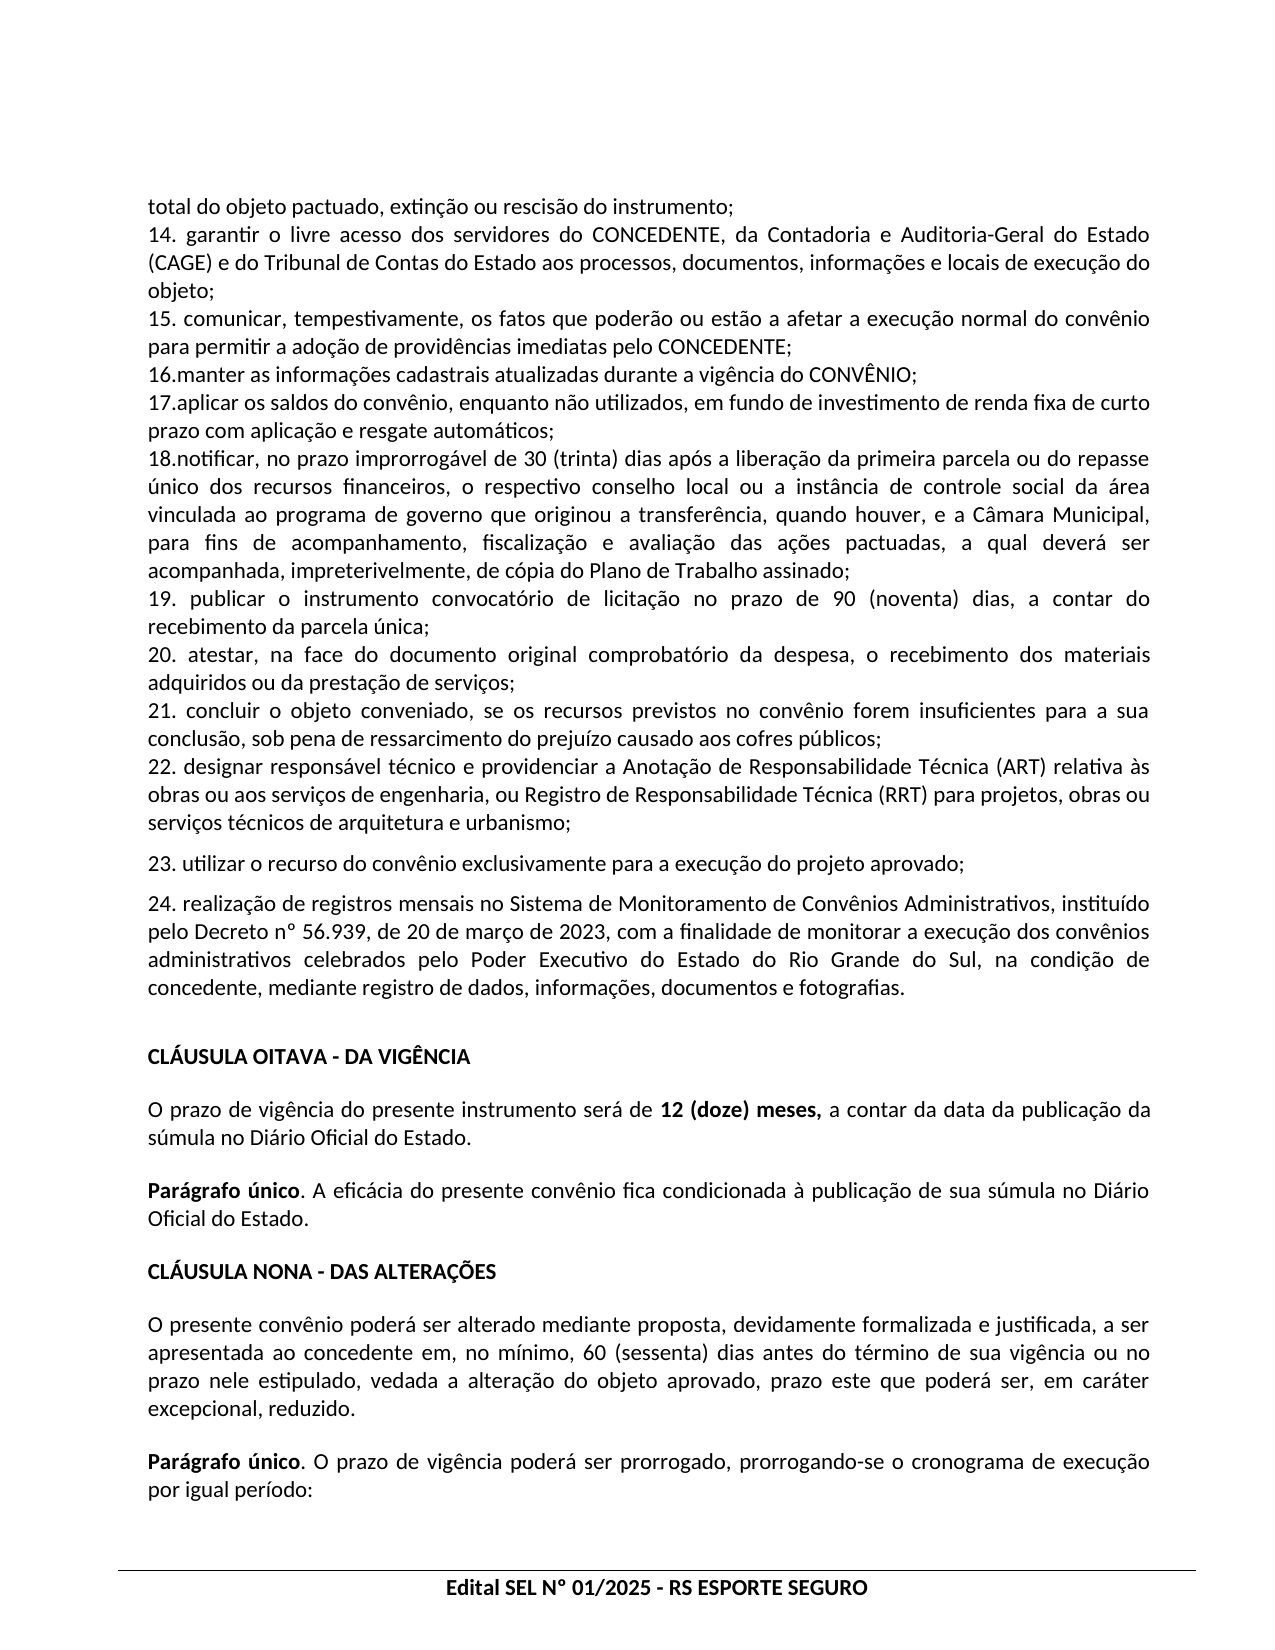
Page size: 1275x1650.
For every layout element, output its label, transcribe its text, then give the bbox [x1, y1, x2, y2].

text 17.aplicar os saldos do convênio, enquanto não utilizados, em fundo de investimento de renda fixa de curto prazo com aplicação e resgate automáticos; [148, 388, 1152, 444]
text Parágrafo único. O prazo de vigência poderá ser prorrogado, prorrogando-se o cronograma de execução por igual período: [148, 1447, 1152, 1503]
text 16.manter as informações cadastrais atualizadas durante a vigência do CONVÊNIO; [148, 360, 1152, 388]
text 21. concluir o objeto conveniado, se os recursos previstos no convênio forem insuficientes para a sua conclusão, sob pena de ressarcimento do prejuízo causado aos cofres públicos; [148, 696, 1152, 752]
text 22. designar responsável técnico e providenciar a Anotação de Responsabilidade Técnica (ART) relativa às obras ou aos serviços de engenharia, ou Registro de Responsabilidade Técnica (RRT) para projetos, obras ou serviços técnicos de arquitetura e urbanismo; [148, 752, 1152, 836]
text 20. atestar, na face do documento original comprobatório da despesa, o recebimento dos materiais adquiridos ou da prestação de serviços; [148, 640, 1152, 696]
text CLÁUSULA NONA - DAS ALTERAÇÕES [148, 1257, 1152, 1285]
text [148, 192, 1152, 220]
text 14. garantir o livre acesso dos servidores do CONCEDENTE, da Contadoria e Auditoria-Geral do Estado (CAGE) e do Tribunal de Contas do Estado aos processos, documentos, informações e locais de execução do objeto; [148, 220, 1152, 304]
text 18.notificar, no prazo improrrogável de 30 (trinta) dias após a liberação da primeira parcela ou do repasse único dos recursos financeiros, o respectivo conselho local ou a instância de controle social da área vinculada ao programa de governo que originou a transferência, quando houver, e a Câmara Municipal, para fins de acompanhamento, fiscalização e avaliação das ações pactuadas, a qual deverá ser acompanhada, impreterivelmente, de cópia do Plano de Trabalho assinado; [148, 444, 1152, 584]
text 24. realização de registros mensais no Sistema de Monitoramento de Convênios Administrativos, instituído pelo Decreto nº 56.939, de 20 de março de 2023, com a finalidade de monitorar a execução dos convênios administrativos celebrados pelo Poder Executivo do Estado do Rio Grande do Sul, na condição de concedente, mediante registro de dados, informações, documentos e fotografias. [148, 889, 1152, 1002]
text O prazo de vigência do presente instrumento será de 12 (doze) meses, a contar da data da publicação da súmula no Diário Oficial do Estado. [148, 1095, 1152, 1151]
text Parágrafo único. A eficácia do presente convênio fica condicionada à publicação de sua súmula no Diário Oficial do Estado. [148, 1176, 1152, 1232]
text 23. utilizar o recurso do convênio exclusivamente para a execução do projeto aprovado; [148, 849, 1152, 877]
text CLÁUSULA OITAVA - DA VIGÊNCIA [148, 1042, 1152, 1070]
text 15. comunicar, tempestivamente, os fatos que poderão ou estão a afetar a execução normal do convênio para permitir a adoção de providências imediatas pelo CONCEDENTE; [148, 304, 1152, 360]
text O presente convênio poderá ser alterado mediante proposta, devidamente formalizada e justificada, a ser apresentada ao concedente em, no mínimo, 60 (sessenta) dias antes do término de sua vigência ou no prazo nele estipulado, vedada a alteração do objeto aprovado, prazo este que poderá ser, em caráter excepcional, reduzido. [148, 1310, 1152, 1422]
text 19. publicar o instrumento convocatório de licitação no prazo de 90 (noventa) dias, a contar do recebimento da parcela única; [148, 584, 1152, 640]
